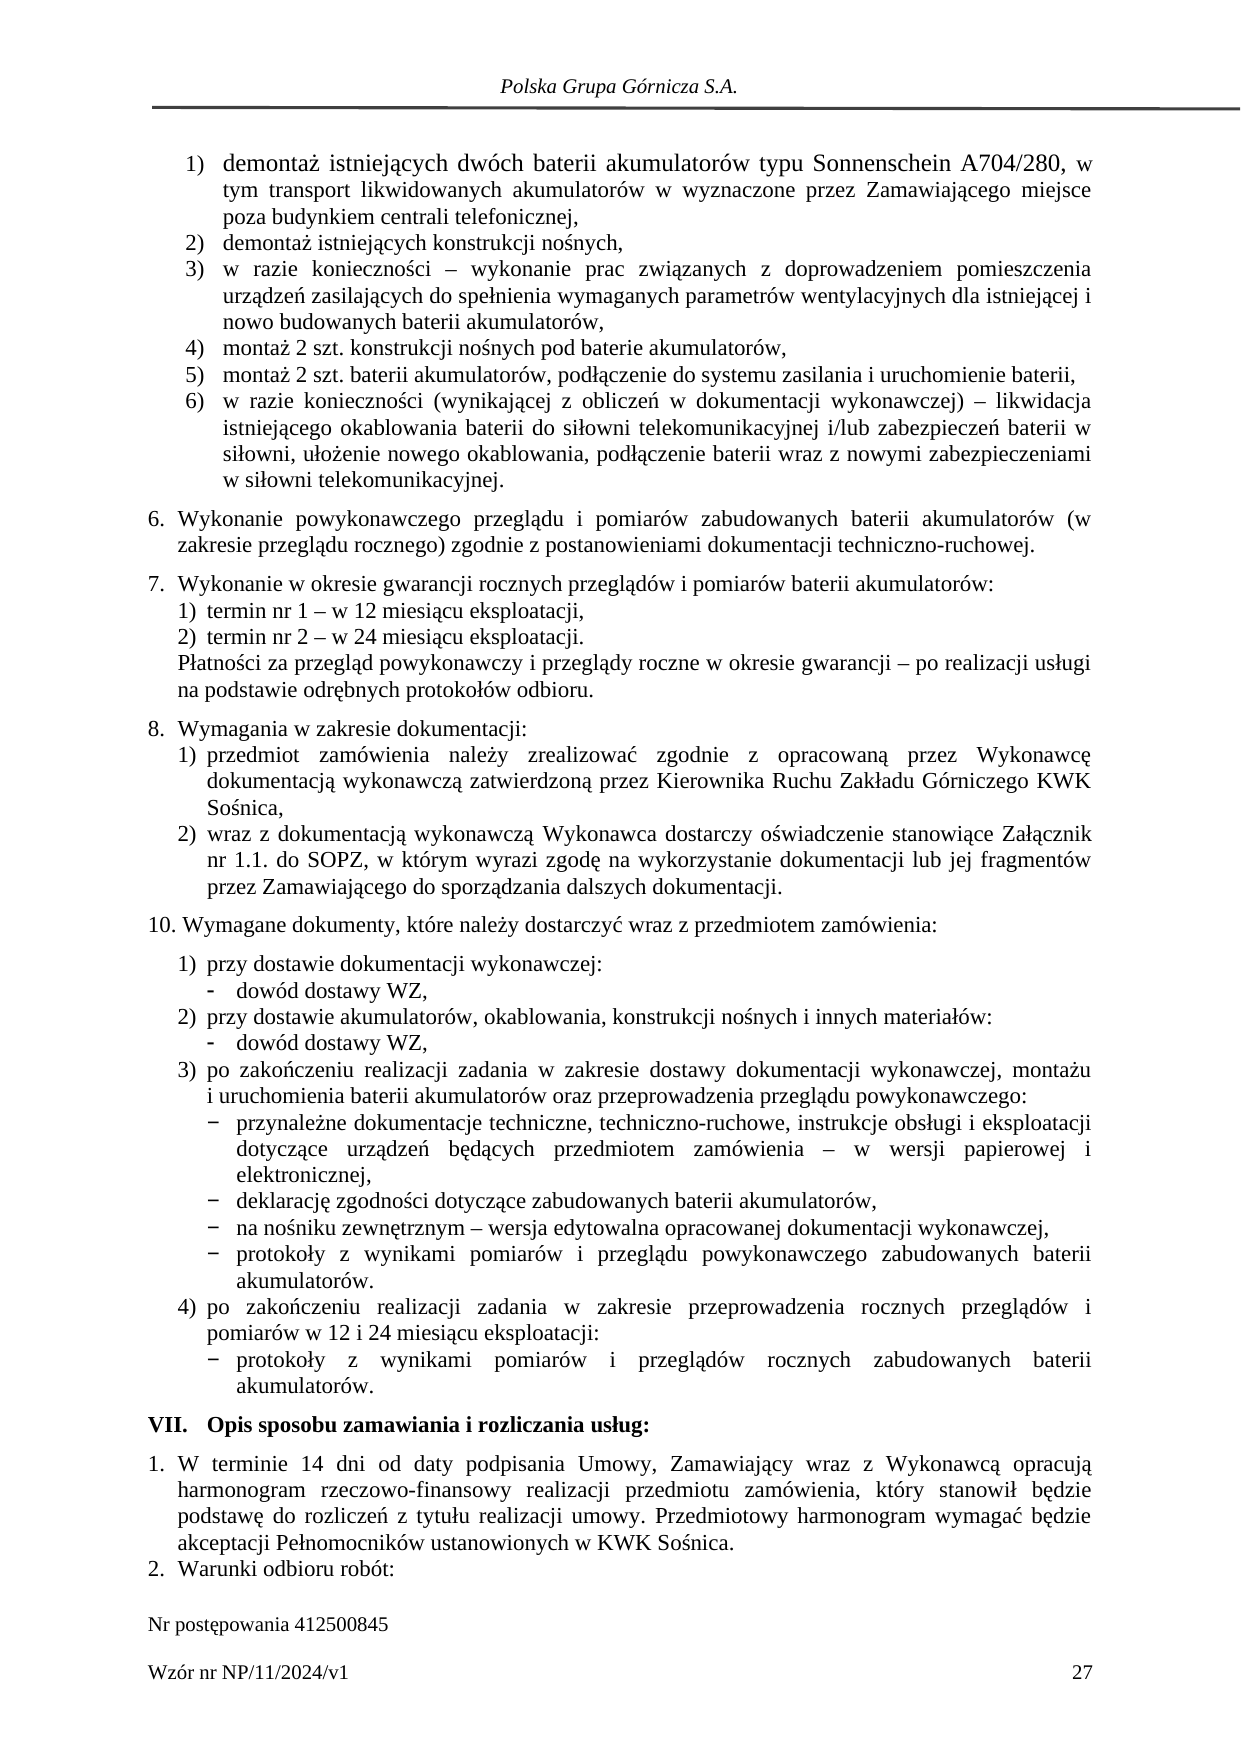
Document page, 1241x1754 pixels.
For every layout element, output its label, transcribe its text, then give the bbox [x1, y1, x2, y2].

list demontaż istniejących konstrukcji nośnych, [185, 229, 1093, 255]
text 10. Wymagane dokumenty, które należy dostarczyć wraz z przedmiotem zamówienia: [148, 912, 1093, 938]
list termin nr 1 – w 12 miesiącu eksploatacji, [177, 597, 1093, 623]
list protokoły z wynikami pomiarów i przeglądów rocznych zabudowanych baterii akumulatorów. [207, 1346, 1093, 1398]
list Wykonanie powykonawczego przeglądu i pomiarów zabudowanych baterii akumulatorów (w zakresie przeglądu rocznego) zgodnie z postanowieniami dokumentacji techniczno-ruchowej. [148, 505, 1093, 558]
list po zakończeniu realizacji zadania w zakresie dostawy dokumentacji wykonawczej, montażu i uruchomienia baterii akumulatorów oraz przeprowadzenia przeglądu powykonawczego: [177, 1056, 1093, 1108]
list montaż 2 szt. konstrukcji nośnych pod baterie akumulatorów, [185, 334, 1093, 361]
list po zakończeniu realizacji zadania w zakresie przeprowadzenia rocznych przeglądów i pomiarów w 12 i 24 miesiącu eksploatacji: [177, 1293, 1093, 1346]
text Płatności za przegląd powykonawczy i przeglądy roczne w okresie gwarancji – po realizacji usługi na podstawie odrębnych protokołów odbioru. [177, 649, 1093, 702]
list Opis sposobu zamawiania i rozliczania usług: [148, 1411, 1093, 1437]
list przy dostawie akumulatorów, okablowania, konstrukcji nośnych i innych materiałów: [177, 1003, 1093, 1029]
list wraz z dokumentacją wykonawczą Wykonawca dostarczy oświadczenie stanowiące Załącznik nr 1.1. do SOPZ, w którym wyrazi zgodę na wykorzystanie dokumentacji lub jej fragmentów przez Zamawiającego do sporządzania dalszych dokumentacji. [177, 820, 1093, 899]
list W terminie 14 dni od daty podpisania Umowy, Zamawiający wraz z Wykonawcą opracują harmonogram rzeczowo-finansowy realizacji przedmiotu zamówienia, który stanowił będzie podstawę do rozliczeń z tytułu realizacji umowy. Przedmiotowy harmonogram wymagać będzie akceptacji Pełnomocników ustanowionych w KWK Sośnica. [148, 1450, 1093, 1555]
list w razie konieczności – wykonanie prac związanych z doprowadzeniem pomieszczenia urządzeń zasilających do spełnienia wymaganych parametrów wentylacyjnych dla istniejącej i nowo budowanych baterii akumulatorów, [185, 255, 1093, 334]
list Warunki odbioru robót: [148, 1555, 1093, 1582]
list montaż 2 szt. baterii akumulatorów, podłączenie do systemu zasilania i uruchomienie baterii, [185, 361, 1093, 387]
list dowód dostawy WZ, [207, 977, 1093, 1003]
list na nośniku zewnętrznym – wersja edytowalna opracowanej dokumentacji wykonawczej, [207, 1214, 1093, 1240]
list deklarację zgodności dotyczące zabudowanych baterii akumulatorów, [207, 1188, 1093, 1214]
list w razie konieczności (wynikającej z obliczeń w dokumentacji wykonawczej) – likwidacja istniejącego okablowania baterii do siłowni telekomunikacyjnej i/lub zabezpieczeń baterii w siłowni, ułożenie nowego okablowania, podłączenie baterii wraz z nowymi zabezpieczeniami w siłowni telekomunikacyjnej. [185, 387, 1093, 493]
list przedmiot zamówienia należy zrealizować zgodnie z opracowaną przez Wykonawcę dokumentacją wykonawczą zatwierdzoną przez Kierownika Ruchu Zakładu Górniczego KWK Sośnica, [177, 741, 1093, 820]
list dowód dostawy WZ, [207, 1029, 1093, 1056]
list protokoły z wynikami pomiarów i przeglądu powykonawczego zabudowanych baterii akumulatorów. [207, 1240, 1093, 1293]
list termin nr 2 – w 24 miesiącu eksploatacji. [177, 623, 1093, 649]
list Wykonanie w okresie gwarancji rocznych przeglądów i pomiarów baterii akumulatorów: [148, 570, 1093, 597]
list Wymagania w zakresie dokumentacji: [148, 714, 1093, 741]
list przynależne dokumentacje techniczne, techniczno-ruchowe, instrukcje obsługi i eksploatacji dotyczące urządzeń będących przedmiotem zamówienia – w wersji papierowej i elektronicznej, [207, 1108, 1093, 1188]
list demontaż istniejących dwóch baterii akumulatorów typu Sonnenschein A704/280, w tym transport likwidowanych akumulatorów w wyznaczone przez Zamawiającego miejsce poza budynkiem centrali telefonicznej, [185, 148, 1093, 229]
list przy dostawie dokumentacji wykonawczej: [177, 950, 1093, 977]
